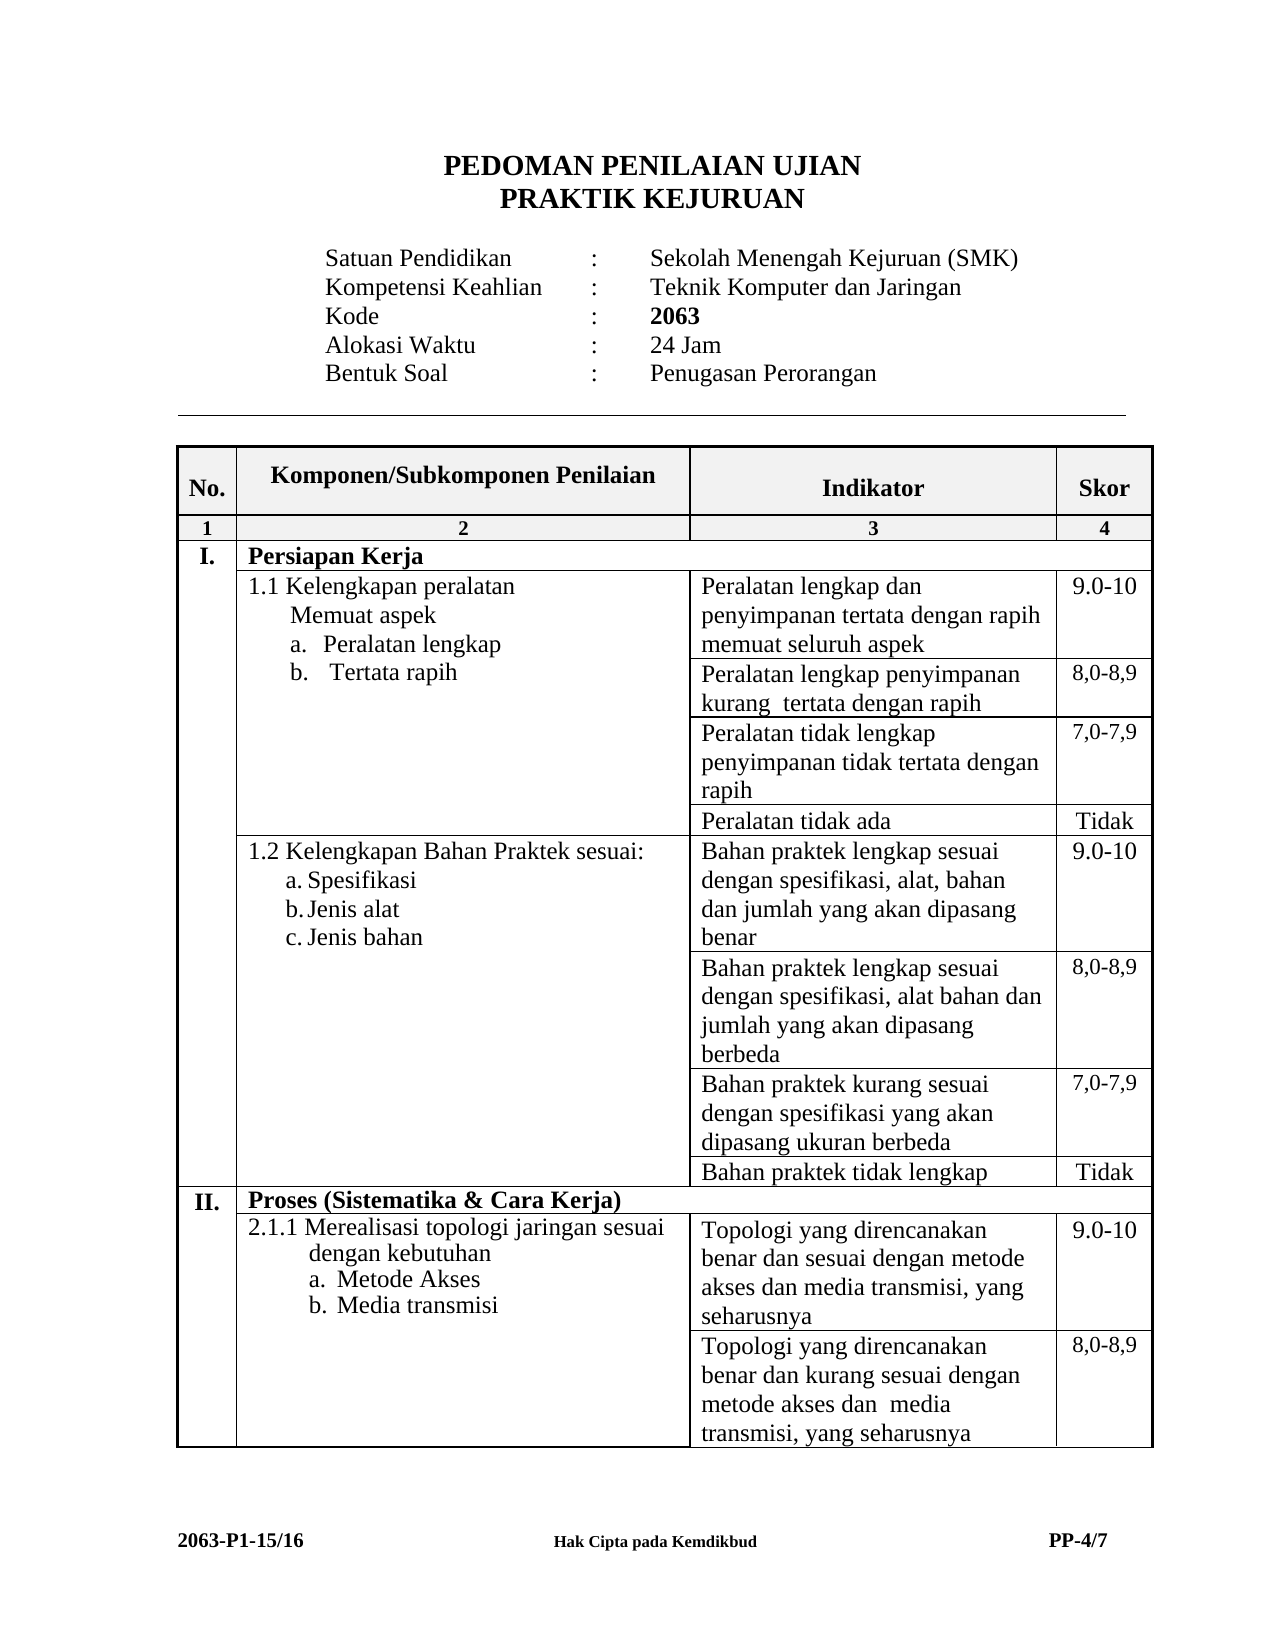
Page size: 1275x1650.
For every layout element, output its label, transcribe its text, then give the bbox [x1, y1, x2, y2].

table_header Komponen/Subkomponen Penilaian [237, 448, 689, 514]
text Alokasi Waktu : 24 Jam [325, 330, 1127, 358]
table_cell Peralatan tidak ada [691, 805, 1056, 834]
table_cell Topologi yang direncanakan benar dan sesuai dengan metode akses dan media transmisi, yang seharusnya [691, 1214, 1056, 1330]
table_cell 8,0-8,9 [1057, 1331, 1151, 1446]
table_cell Tidak [1057, 805, 1151, 834]
table_cell 1 [179, 516, 236, 540]
table_cell Bahan praktek lengkap sesuai dengan spesifikasi, alat bahan dan jumlah yang akan dipasang berbeda [691, 952, 1056, 1068]
table_cell 3 [691, 516, 1056, 540]
table_cell 4 [1057, 516, 1151, 540]
text Bentuk Soal : Penugasan Perorangan [325, 358, 1127, 387]
subtitle Praktik KEJURUAN [177, 181, 1127, 215]
table_cell 7,0-7,9 [1057, 1069, 1151, 1156]
table_cell Topologi yang direncanakan benar dan kurang sesuai dengan metode akses dan media transmisi, yang seharusnya [691, 1331, 1056, 1446]
table_cell 2.1.1 Merealisasi topologi jaringan sesuai dengan kebutuhan Metode Akses Media transmisi [237, 1214, 689, 1446]
table_cell 8,0-8,9 [1057, 952, 1151, 1068]
table_cell 7,0-7,9 [1057, 718, 1151, 804]
table_cell 8,0-8,9 [1057, 659, 1151, 716]
table_header No. [179, 448, 236, 514]
table_cell 2 [237, 516, 689, 540]
table_cell Bahan praktek lengkap sesuai dengan spesifikasi, alat, bahan dan jumlah yang akan dipasang benar [691, 836, 1056, 951]
table_cell Peralatan lengkap penyimpanan kurang tertata dengan rapih [691, 659, 1056, 716]
table_cell 1.2 Kelengkapan Bahan Praktek sesuai: Spesifikasi Jenis alat Jenis bahan [237, 836, 689, 1186]
table_cell 9.0-10 [1057, 571, 1151, 657]
text Satuan Pendidikan : Sekolah Menengah Kejuruan (SMK) [325, 243, 1127, 272]
table_cell Persiapan Kerja [237, 541, 1151, 570]
table_cell Peralatan tidak lengkap penyimpanan tidak tertata dengan rapih [691, 718, 1056, 804]
table_header Skor [1057, 448, 1151, 514]
table_cell Tidak [1057, 1157, 1151, 1186]
table_cell 1.1 Kelengkapan peralatan Memuat aspek Peralatan lengkap Tertata rapih [237, 571, 689, 834]
table_cell Bahan praktek kurang sesuai dengan spesifikasi yang akan dipasang ukuran berbeda [691, 1069, 1056, 1156]
table_cell 9.0-10 [1057, 1214, 1151, 1330]
table_cell Proses (Sistematika & Cara Kerja) [237, 1187, 1151, 1213]
table_cell Peralatan lengkap dan penyimpanan tertata dengan rapih memuat seluruh aspek [691, 571, 1056, 657]
text Kompetensi Keahlian : Teknik Komputer dan Jaringan [325, 272, 1127, 301]
table_header Indikator [691, 448, 1056, 514]
table_cell I. [179, 541, 236, 1186]
table_cell Bahan praktek tidak lengkap [691, 1157, 1056, 1186]
table_cell 9.0-10 [1057, 836, 1151, 951]
text Kode : 2063 [325, 301, 1127, 330]
subtitle PEDOMAN PENILAIAN UJIAN [177, 148, 1127, 181]
table_cell II. [179, 1187, 236, 1446]
